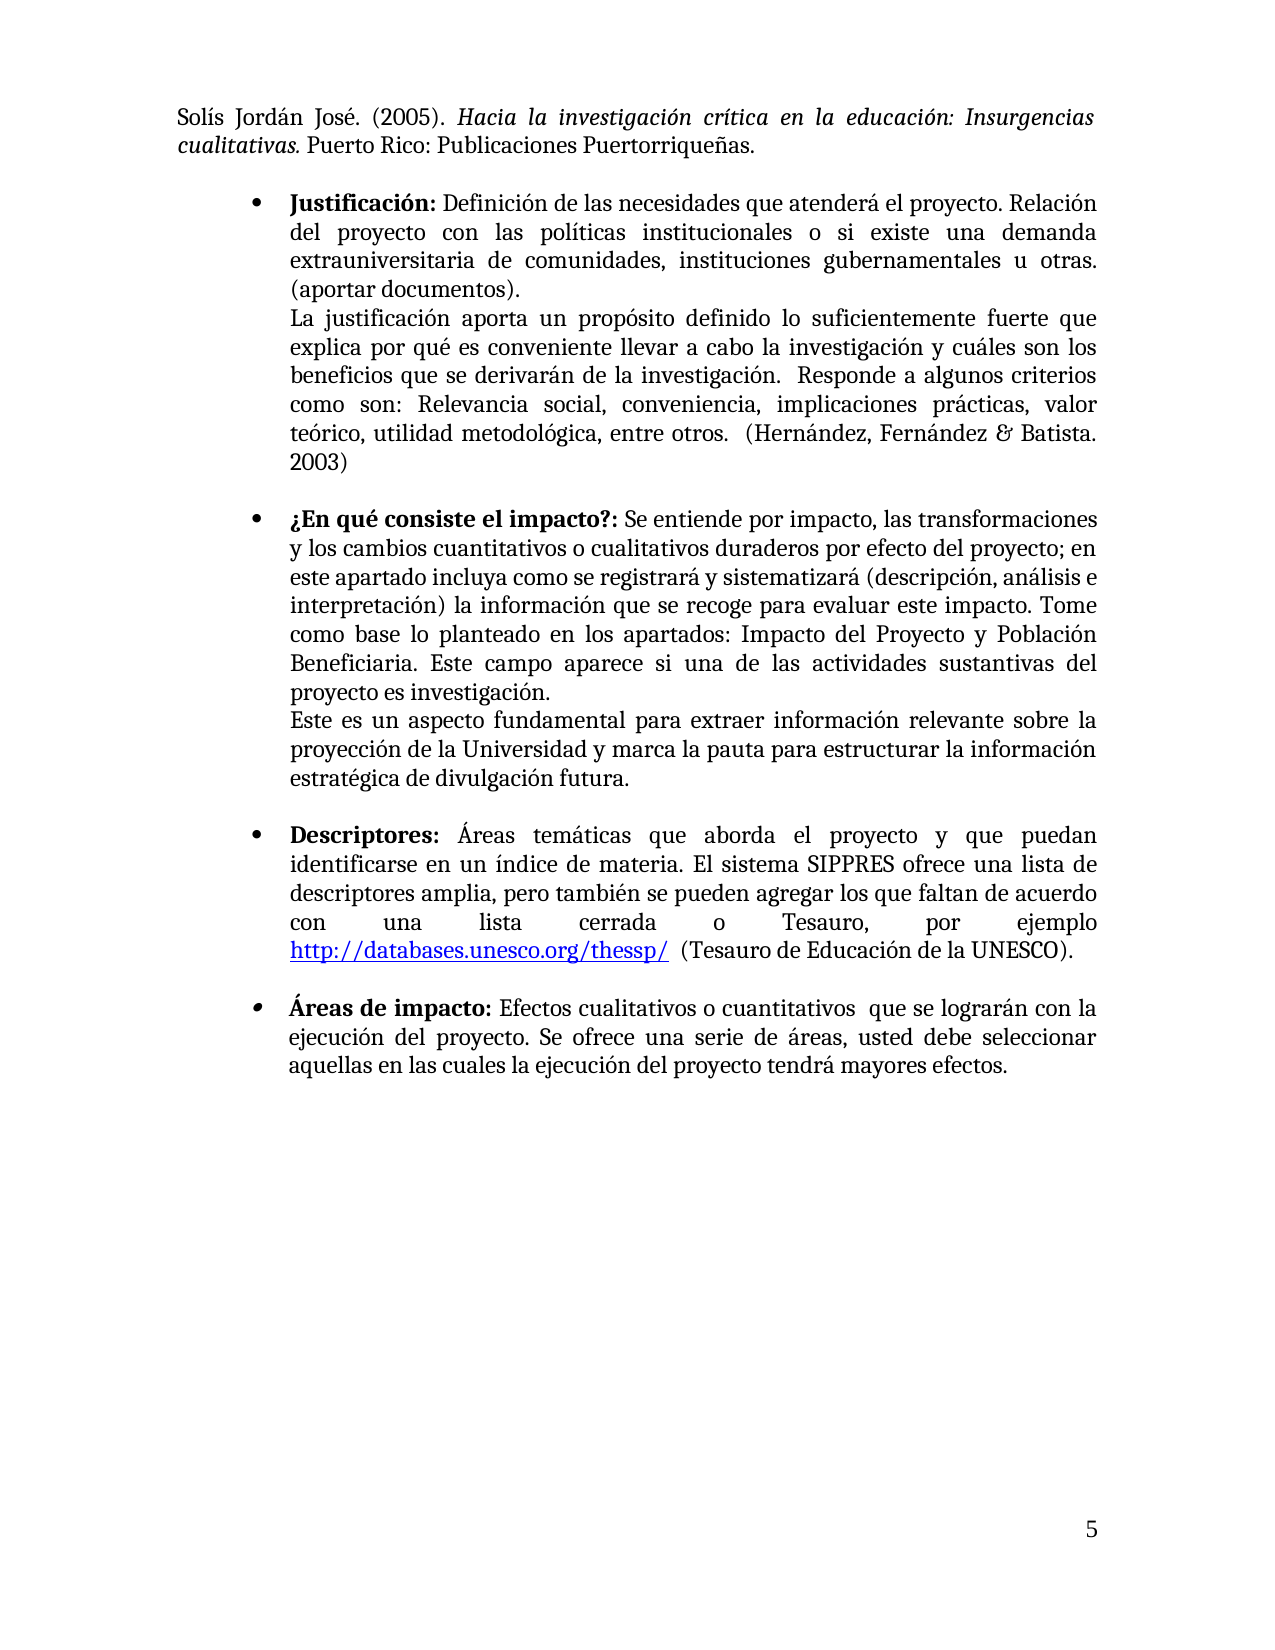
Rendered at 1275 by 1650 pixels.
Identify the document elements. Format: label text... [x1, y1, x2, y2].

text Solís Jordán José. (2005). Hacia la investigación crítica en la educación: Insurgencias cualitativas. Puerto Rico: Publicaciones Puertorriqueñas. [177, 103, 1098, 160]
list Descriptores: Áreas temáticas que aborda el proyecto y que puedan identificarse en un índice de materia. El sistema SIPPRES ofrece una lista de descriptores amplia, pero también se pueden agregar los que faltan de acuerdo con una lista cerrada o Tesauro, por ejemplo http://databases.unesco.org/thessp/ (Tesauro de Educación de la UNESCO). [252, 821, 1098, 965]
list Áreas de impacto: Efectos cualitativos o cuantitativos que se lograrán con la ejecución del proyecto. Se ofrece una serie de áreas, usted debe seleccionar aquellas en las cuales la ejecución del proyecto tendrá mayores efectos. [251, 994, 1098, 1080]
list ¿En qué consiste el impacto?: Se entiende por impacto, las transformaciones y los cambios cuantitativos o cualitativos duraderos por efecto del proyecto; en este apartado incluya como se registrará y sistematizará (descripción, análisis e interpretación) la información que se recoge para evaluar este impacto. Tome como base lo planteado en los apartados: Impacto del Proyecto y Población Beneficiaria. Este campo aparece si una de las actividades sustantivas del proyecto es investigación. [252, 505, 1098, 706]
list Justificación: Definición de las necesidades que atenderá el proyecto. Relación del proyecto con las políticas institucionales o si existe una demanda extrauniversitaria de comunidades, instituciones gubernamentales u otras. (aportar documentos). [252, 189, 1098, 304]
text La justificación aporta un propósito definido lo suficientemente fuerte que explica por qué es conveniente llevar a cabo la investigación y cuáles son los beneficios que se derivarán de la investigación. Responde a algunos criterios como son: Relevancia social, conveniencia, implicaciones prácticas, valor teórico, utilidad metodológica, entre otros. (Hernández, Fernández & Batista. 2003) [290, 304, 1098, 476]
text Este es un aspecto fundamental para extraer información relevante sobre la proyección de la Universidad y marca la pauta para estructurar la información estratégica de divulgación futura. [290, 706, 1098, 793]
